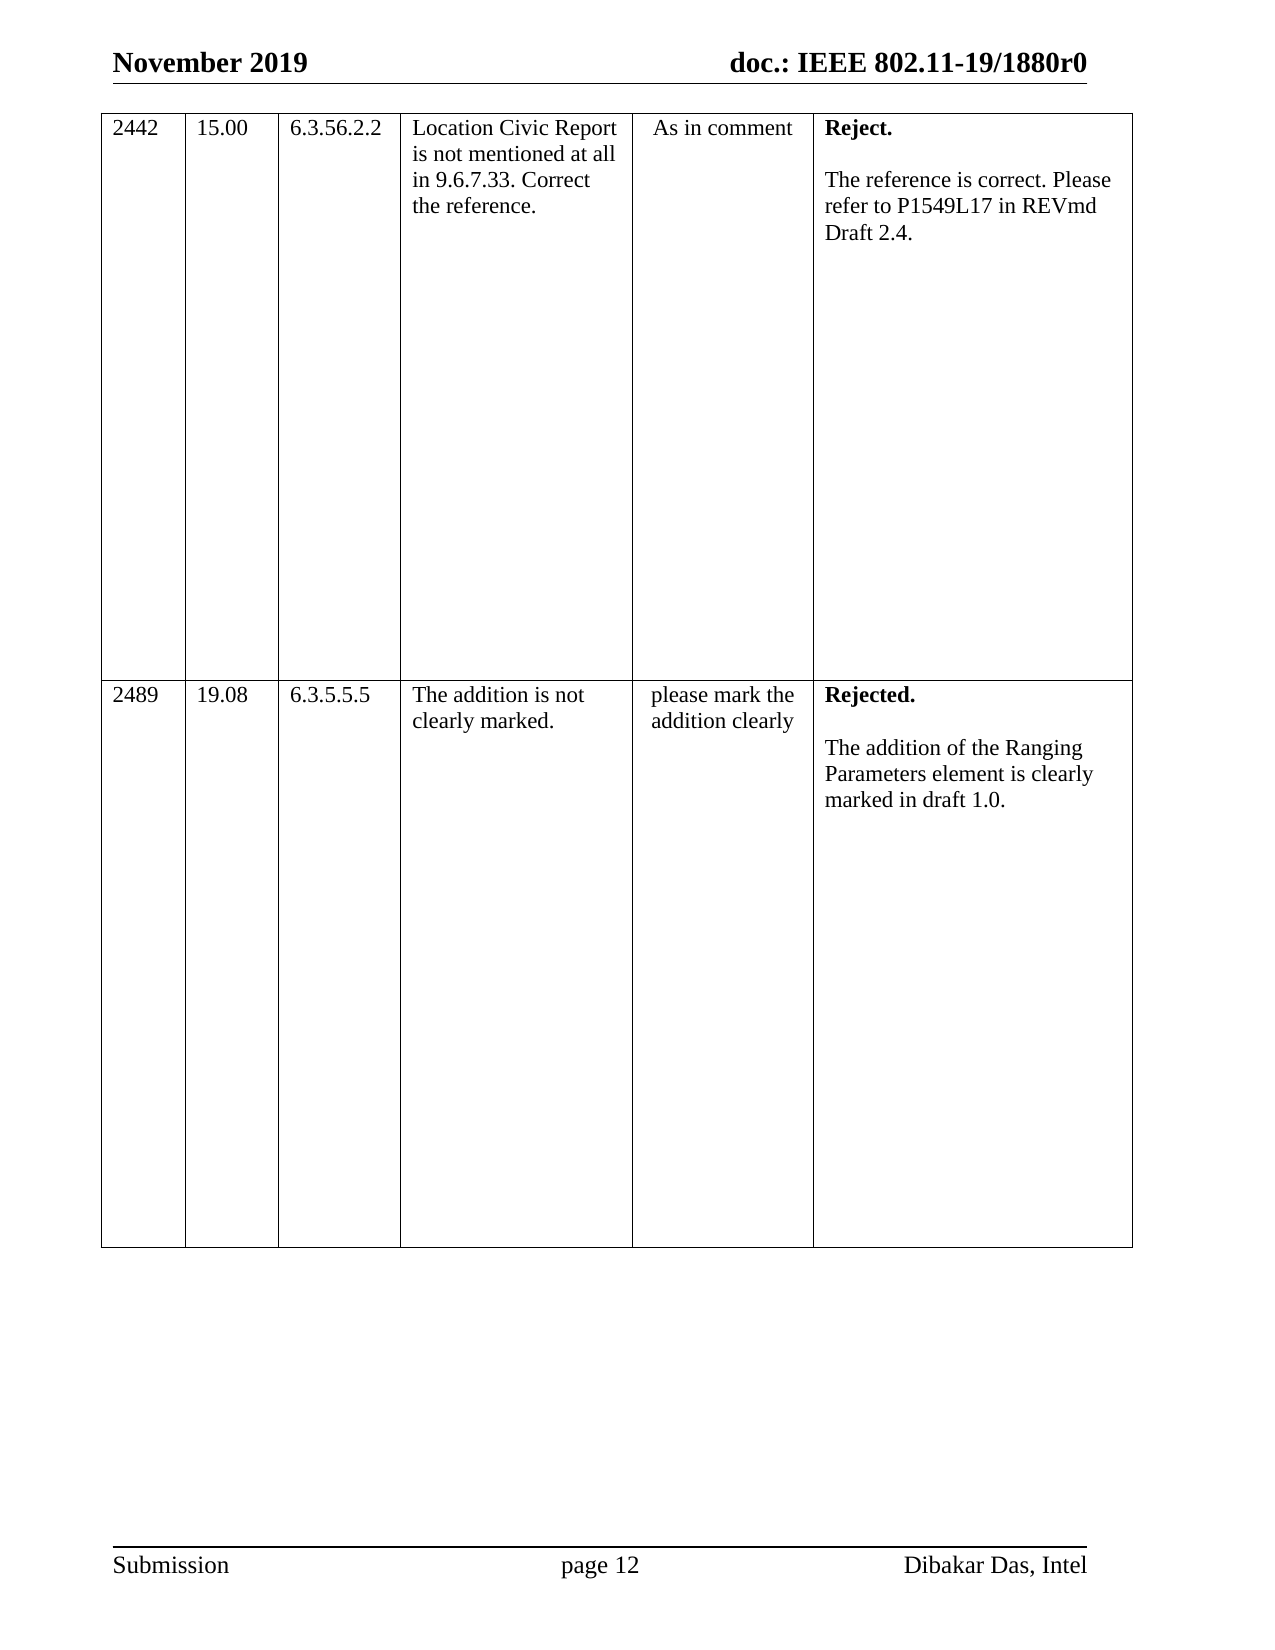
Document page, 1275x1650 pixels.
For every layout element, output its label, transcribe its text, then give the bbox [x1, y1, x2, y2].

table_cell 15.00 [186, 114, 278, 680]
table_cell As in comment [633, 114, 813, 680]
table_cell Rejected. The addition of the Ranging Parameters element is clearly marked in draft 1.0. [814, 681, 1132, 1247]
table_cell Location Civic Report is not mentioned at all in 9.6.7.33. Correct the reference. [401, 114, 632, 680]
table_cell 19.08 [186, 681, 278, 1247]
table_cell 2442 [102, 114, 185, 680]
table_cell 6.3.56.2.2 [279, 114, 400, 680]
table_cell Reject. The reference is correct. Please refer to P1549L17 in REVmd Draft 2.4. [814, 114, 1132, 680]
table_cell 6.3.5.5.5 [279, 681, 400, 1247]
table_cell 2489 [102, 681, 185, 1247]
table_cell please mark the addition clearly [633, 681, 813, 1247]
table_cell The addition is not clearly marked. [401, 681, 632, 1247]
